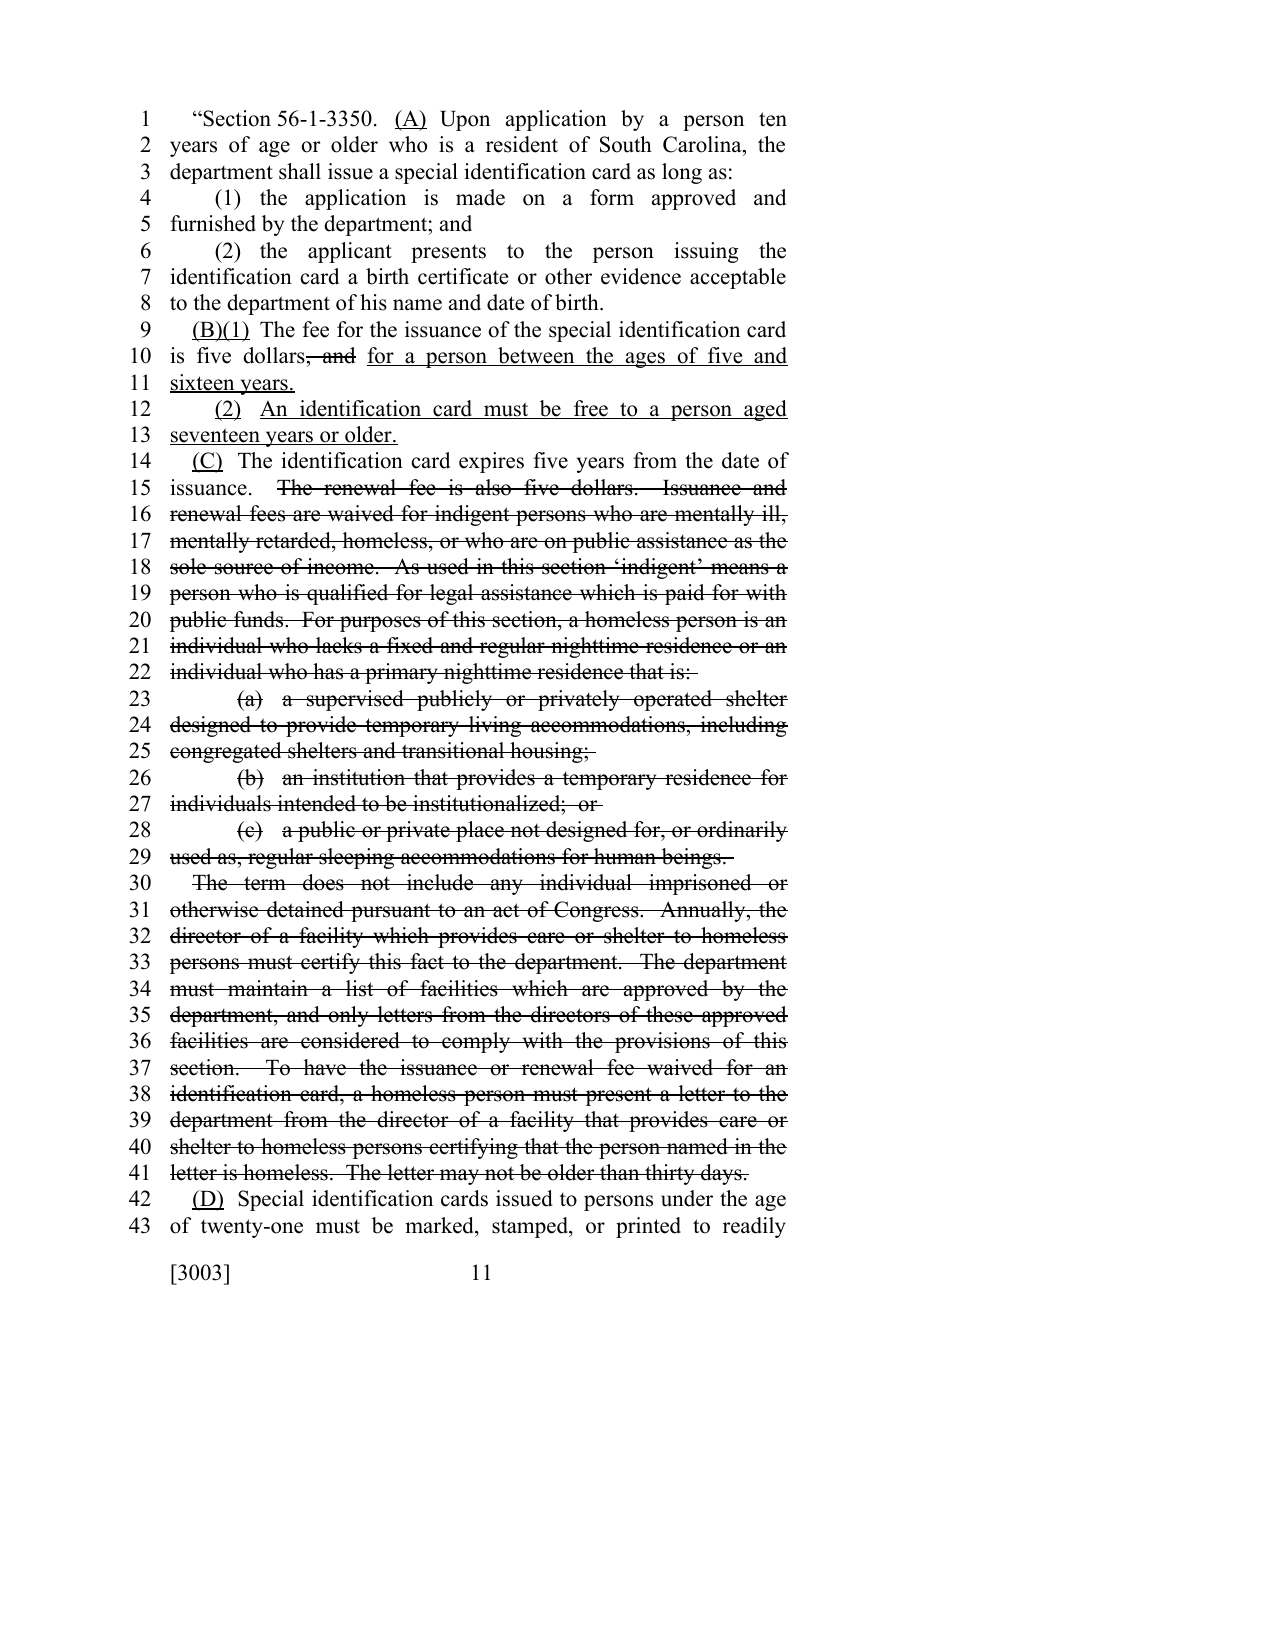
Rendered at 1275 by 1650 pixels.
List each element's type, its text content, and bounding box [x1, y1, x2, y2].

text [169, 1186, 787, 1238]
text “Section 56-1-3350. (A) Upon application by a person ten years of age or older who is a resident of South Carolina, the department shall issue a special identification card as long as: [169, 105, 787, 184]
text (1) the application is made on a form approved and furnished by the department; and [169, 184, 787, 237]
text (c) a public or private place not designed for, or ordinarily used as, regular sleeping accommodations for human beings. [169, 817, 787, 869]
text (a) a supervised publicly or privately operated shelter designed to provide temporary living accommodations, including congregated shelters and transitional housing; [169, 685, 787, 725]
text (2) An identification card must be free to a person aged seventeen years or older. [169, 395, 787, 448]
text (2) the applicant presents to the person issuing the identification card a birth certificate or other evidence acceptable to the department of his name and date of birth. [169, 237, 787, 316]
text (B)(1) The fee for the issuance of the special identification card is five dollars, and for a person between the ages of five and sixteen years. [169, 316, 787, 395]
text (C) The identification card expires five years from the date of issuance. The renewal fee is also five dollars. Issuance and renewal fees are waived for indigent persons who are mentally ill, mentally retarded, homeless, or who are on public assistance as the sole source of income. As used in this section ‘indigent’ means a person who is qualified for legal assistance which is paid for with public funds. For purposes of this section, a homeless person is an individual who lacks a fixed and regular nighttime residence or an individual who has a primary nighttime residence that is: [169, 448, 787, 515]
text (b) an institution that provides a temporary residence for individuals intended to be institutionalized; or [169, 764, 787, 817]
text (a) a supervised publicly or privately operated shelter designed to provide temporary living accommodations, including congregated shelters and transitional housing; [169, 726, 787, 764]
